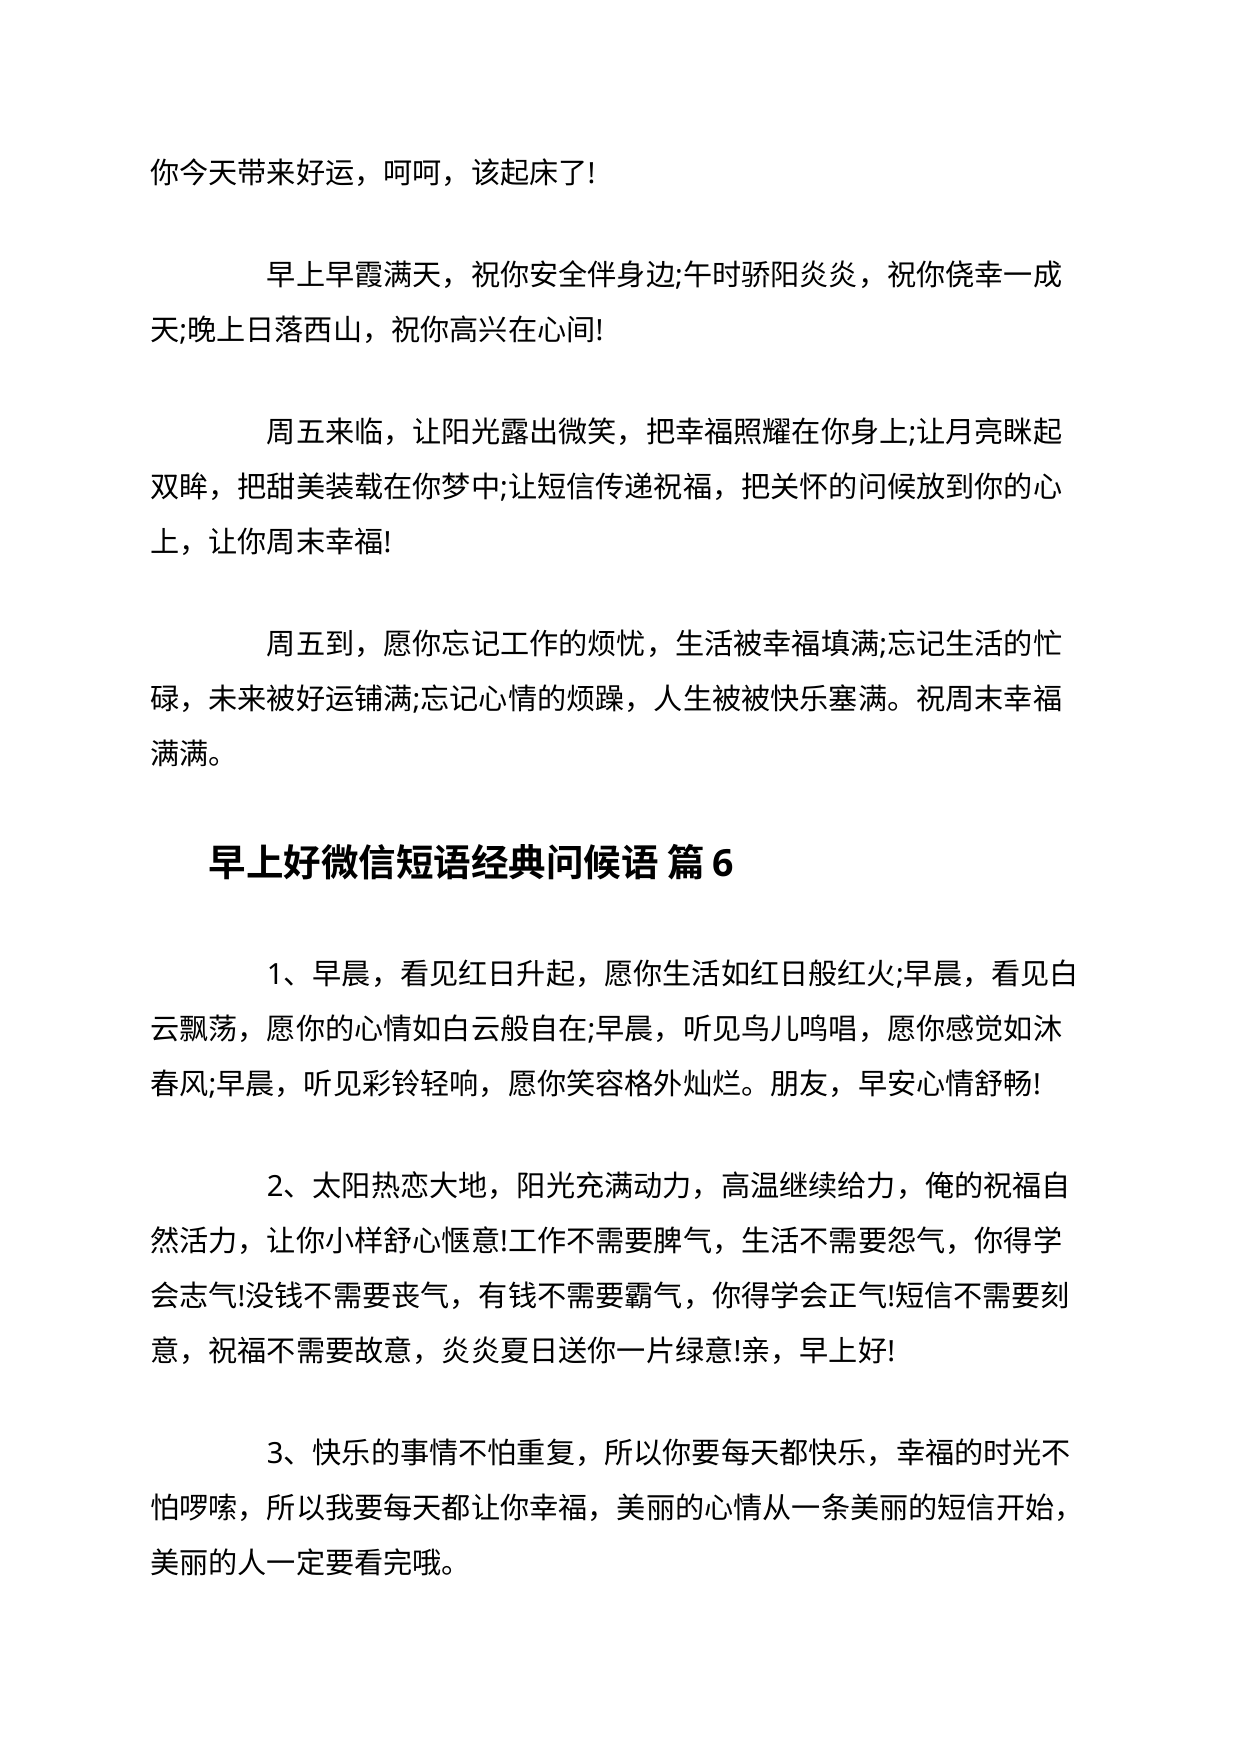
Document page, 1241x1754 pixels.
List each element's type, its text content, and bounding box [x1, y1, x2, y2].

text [150, 150, 1090, 192]
text 3、快乐的事情不怕重复，所以你要每天都快乐，幸福的时光不怕啰嗦，所以我要每天都让你幸福，美丽的心情从一条美丽的短信开始，美丽的人一定要看完哦。 [150, 1429, 1090, 1581]
text 2、太阳热恋大地，阳光充满动力，高温继续给力，俺的祝福自然活力，让你小样舒心惬意!工作不需要脾气，生活不需要怨气，你得学会志气!没钱不需要丧气，有钱不需要霸气，你得学会正气!短信不需要刻意，祝福不需要故意，炎炎夏日送你一片绿意!亲，早上好! [150, 1162, 1090, 1370]
text 周五到，愿你忘记工作的烦忧，生活被幸福填满;忘记生活的忙碌，未来被好运铺满;忘记心情的烦躁，人生被被快乐塞满。祝周末幸福满满。 [150, 621, 1090, 773]
text 周五来临，让阳光露出微笑，把幸福照耀在你身上;让月亮眯起双眸，把甜美装载在你梦中;让短信传递祝福，把关怀的问候放到你的心上，让你周末幸福! [150, 409, 1090, 561]
text 早上早霞满天，祝你安全伴身边;午时骄阳炎炎，祝你侥幸一成天;晚上日落西山，祝你高兴在心间! [150, 252, 1090, 349]
text 1、早晨，看见红日升起，愿你生活如红日般红火;早晨，看见白云飘荡，愿你的心情如白云般自在;早晨，听见鸟儿鸣唱，愿你感觉如沐春风;早晨，听见彩铃轻响，愿你笑容格外灿烂。朋友，早安心情舒畅! [150, 950, 1090, 1103]
text 早上好微信短语经典问候语 篇6 [150, 833, 1090, 887]
